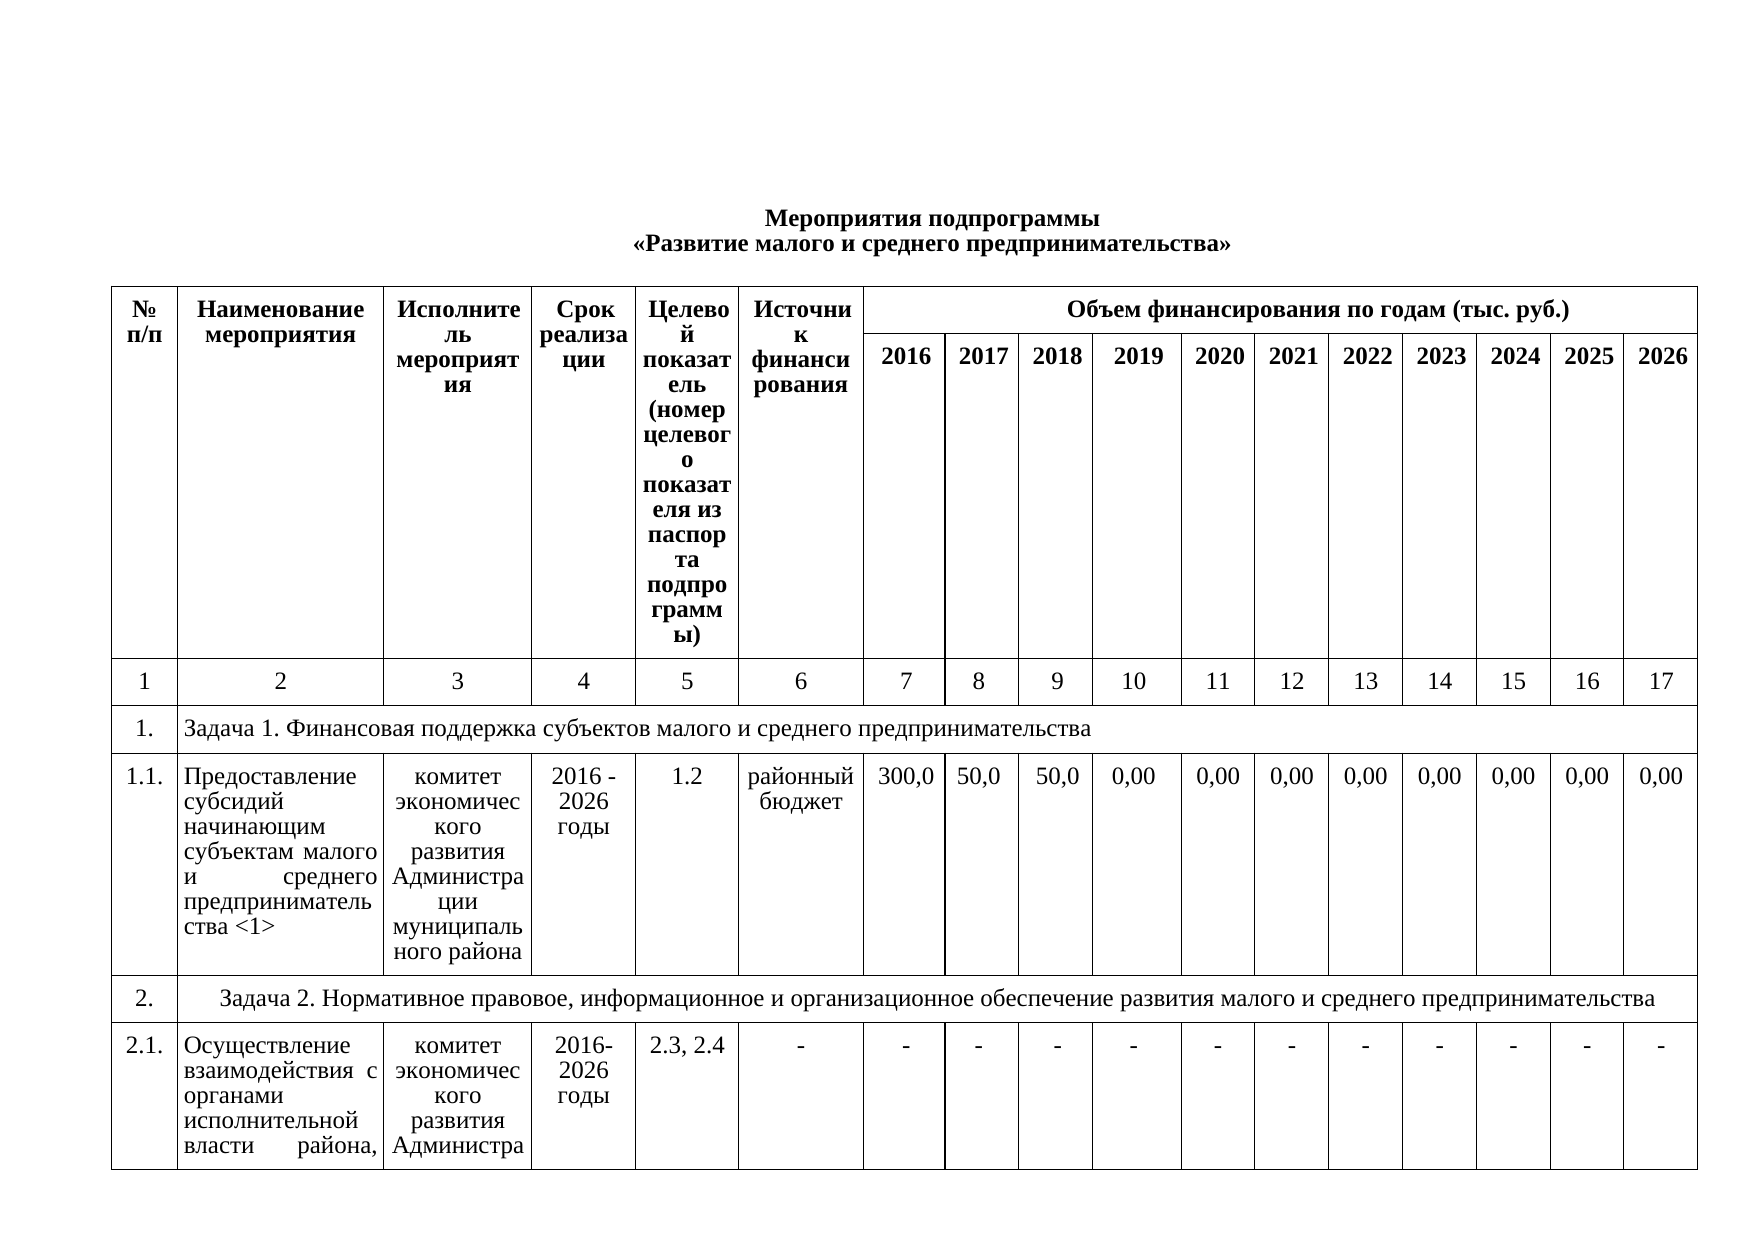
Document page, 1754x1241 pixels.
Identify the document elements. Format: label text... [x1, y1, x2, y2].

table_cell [384, 1023, 531, 1169]
table_cell 2016 - 2026 годы [532, 754, 635, 975]
table_header Объем финансирования по годам (тыс. руб.) [864, 287, 1697, 333]
table_cell 2. [112, 976, 177, 1022]
table_header Источник финансирования [739, 287, 863, 658]
table_cell Задача 1. Финансовая поддержка субъектов малого и среднего предпринимательства [178, 706, 1697, 752]
table_cell Задача 2. Нормативное правовое, информационное и организационное обеспечение развития малого и среднего предпринимательства [178, 976, 1697, 1022]
table_cell 2017 [946, 334, 1018, 658]
table_cell 2020 [1182, 334, 1254, 658]
table_cell 0,00 [1093, 754, 1181, 975]
table_header Исполнитель мероприятия [384, 287, 531, 658]
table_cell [178, 1023, 383, 1169]
table_cell 2016 [864, 334, 944, 658]
table_cell 300,0 [864, 754, 944, 975]
table_header Целевой показатель (номер целевого показателя из паспорта подпрограммы) [636, 287, 738, 658]
table_cell 3 [384, 659, 531, 705]
table_cell 8 [946, 659, 1018, 705]
table_cell 0,00 [1624, 754, 1697, 975]
table_cell 12 [1255, 659, 1328, 705]
table_cell - [1551, 1023, 1623, 1169]
table_cell 0,00 [1403, 754, 1476, 975]
table_cell 0,00 [1182, 754, 1254, 975]
table_cell 0,00 [1477, 754, 1550, 975]
table_header № п/п [112, 287, 177, 658]
table_cell 7 [864, 659, 944, 705]
table_cell - [1093, 1023, 1181, 1169]
table_cell 2019 [1093, 334, 1181, 658]
table_cell 2023 [1403, 334, 1476, 658]
table_cell - [739, 1023, 863, 1169]
table_cell 0,00 [1551, 754, 1623, 975]
table_cell - [946, 1023, 1018, 1169]
table_cell 2026 [1624, 334, 1697, 658]
table_cell - [1019, 1023, 1092, 1169]
table_cell - [1255, 1023, 1328, 1169]
table_cell 15 [1477, 659, 1550, 705]
table_cell - [1403, 1023, 1476, 1169]
table_cell 6 [739, 659, 863, 705]
table_cell - [1182, 1023, 1254, 1169]
text «Развитие малого и среднего предпринимательства» [153, 232, 1636, 257]
table_cell 2024 [1477, 334, 1550, 658]
table_cell районный бюджет [739, 754, 863, 975]
table_cell 14 [1403, 659, 1476, 705]
table_cell 1. [112, 706, 177, 752]
table_cell 17 [1624, 659, 1697, 705]
table_cell 2.3, 2.4 [636, 1023, 738, 1169]
table_cell 50,0 [946, 754, 1018, 975]
table_cell 11 [1182, 659, 1254, 705]
table_cell Предоставление субсидий начинающим субъектам малого и среднего предпринимательства <1> [178, 754, 383, 975]
table_cell - [1329, 1023, 1402, 1169]
table_cell 2.1. [112, 1023, 177, 1169]
table_cell 2025 [1551, 334, 1623, 658]
table_cell 2 [178, 659, 383, 705]
table_cell 0,00 [1255, 754, 1328, 975]
table_cell 9 [1019, 659, 1092, 705]
table_cell 2021 [1255, 334, 1328, 658]
table_cell 0,00 [1329, 754, 1402, 975]
table_cell 2018 [1019, 334, 1092, 658]
table_cell 10 [1093, 659, 1181, 705]
text Мероприятия подпрограммы [153, 207, 1636, 232]
table_cell комитет экономического развития Администрации муниципального района [384, 754, 531, 975]
table_cell 16 [1551, 659, 1623, 705]
table_cell 2022 [1329, 334, 1402, 658]
table_cell 2016-2026 годы [532, 1023, 635, 1169]
table_cell 5 [636, 659, 738, 705]
table_cell 1 [112, 659, 177, 705]
table_cell - [1624, 1023, 1697, 1169]
table_cell - [1477, 1023, 1550, 1169]
table_cell 13 [1329, 659, 1402, 705]
table_cell 4 [532, 659, 635, 705]
table_header Срок реализации [532, 287, 635, 658]
table_cell 1.1. [112, 754, 177, 975]
table_cell - [864, 1023, 944, 1169]
table_cell 50,0 [1019, 754, 1092, 975]
table_cell 1.2 [636, 754, 738, 975]
table_header Наименование мероприятия [178, 287, 383, 658]
